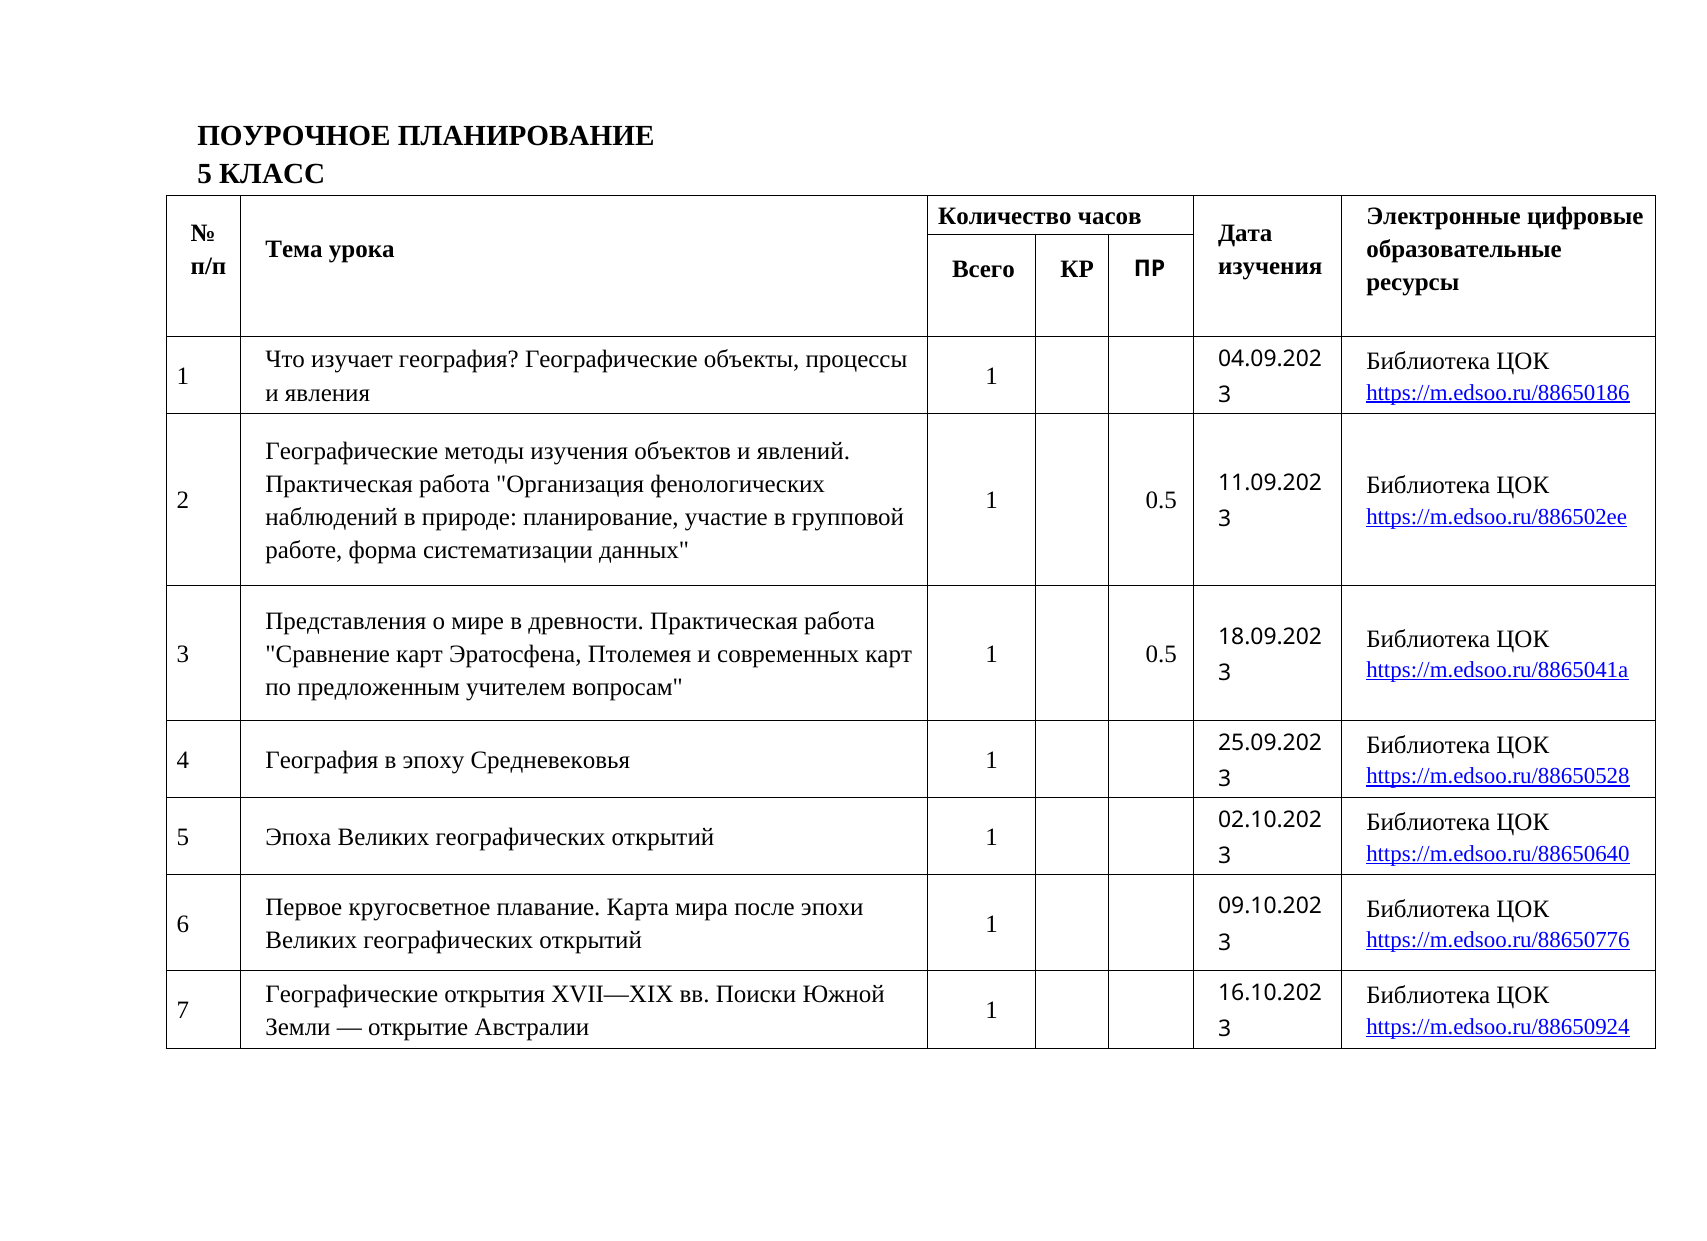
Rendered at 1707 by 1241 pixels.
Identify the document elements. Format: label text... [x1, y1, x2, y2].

table_cell 0.5 [1109, 414, 1193, 584]
table_cell 1 [928, 337, 1035, 413]
table_cell 02.10.2023 [1194, 798, 1341, 874]
table_cell 16.10.2023 [1194, 971, 1341, 1048]
table_cell 2 [167, 414, 240, 584]
text ПОУРОЧНОЕ ПЛАНИРОВАНИЕ [190, 118, 1618, 152]
table_cell 1 [167, 337, 240, 413]
table_cell 4 [167, 721, 240, 797]
table_cell [1109, 337, 1193, 413]
table_cell Первое кругосветное плавание. Карта мира после эпохи Великих географических открытий [241, 875, 927, 969]
table_cell Библиотека ЦОК https://m.edsoo.ru/88650528 [1342, 721, 1655, 797]
table_header Дата изучения [1194, 196, 1341, 336]
table_cell [1109, 721, 1193, 797]
table_cell [1036, 337, 1108, 413]
table_cell 04.09.2023 [1194, 337, 1341, 413]
table_cell 1 [928, 971, 1035, 1048]
table_cell Библиотека ЦОК https://m.edsoo.ru/88650924 [1342, 971, 1655, 1048]
table_cell 1 [928, 798, 1035, 874]
table_cell 1 [928, 875, 1035, 969]
table_cell 1 [928, 586, 1035, 720]
table_cell [1109, 875, 1193, 969]
table_cell 09.10.2023 [1194, 875, 1341, 969]
table_cell 18.09.2023 [1194, 586, 1341, 720]
table_cell 5 [167, 798, 240, 874]
table_cell [1109, 971, 1193, 1048]
table_cell [1036, 721, 1108, 797]
table_cell [1109, 798, 1193, 874]
table_cell 6 [167, 875, 240, 969]
table_cell Библиотека ЦОК https://m.edsoo.ru/886502ee [1342, 414, 1655, 584]
table_cell Библиотека ЦОК https://m.edsoo.ru/88650640 [1342, 798, 1655, 874]
table_cell [1036, 414, 1108, 584]
table_cell Географические методы изучения объектов и явлений. Практическая работа "Организация фенологических наблюдений в природе: планирование, участие в групповой работе, форма систематизации данных" [241, 414, 927, 584]
table_header № п/п [167, 196, 240, 336]
table_cell Что изучает география? Географические объекты, процессы и явления [241, 337, 927, 413]
table_cell Географические открытия XVII—XIX вв. Поиски Южной Земли — открытие Австралии [241, 971, 927, 1048]
table_header Электронные цифровые образовательные ресурсы [1342, 196, 1655, 336]
table_cell 3 [167, 586, 240, 720]
table_cell [1036, 586, 1108, 720]
table_cell [1036, 875, 1108, 969]
table_cell Библиотека ЦОК https://m.edsoo.ru/8865041a [1342, 586, 1655, 720]
table_cell География в эпоху Средневековья [241, 721, 927, 797]
table_cell Библиотека ЦОК https://m.edsoo.ru/88650776 [1342, 875, 1655, 969]
table_cell Библиотека ЦОК https://m.edsoo.ru/88650186 [1342, 337, 1655, 413]
table_cell Представления о мире в древности. Практическая работа "Сравнение карт Эратосфена, Птолемея и современных карт по предложенным учителем вопросам" [241, 586, 927, 720]
text 5 КЛАСС [190, 157, 1618, 190]
table_cell 1 [928, 721, 1035, 797]
table_cell 1 [928, 414, 1035, 584]
table_cell 0.5 [1109, 586, 1193, 720]
table_cell ПР [1109, 235, 1193, 336]
table_cell 7 [167, 971, 240, 1048]
table_cell [1036, 971, 1108, 1048]
table_cell 25.09.2023 [1194, 721, 1341, 797]
table_cell КР [1036, 235, 1108, 336]
table_cell Эпоха Великих географических открытий [241, 798, 927, 874]
table_cell [1036, 798, 1108, 874]
table_cell Всего [928, 235, 1035, 336]
table_header Количество часов [928, 196, 1193, 234]
table_header Тема урока [241, 196, 927, 336]
table_cell 11.09.2023 [1194, 414, 1341, 584]
